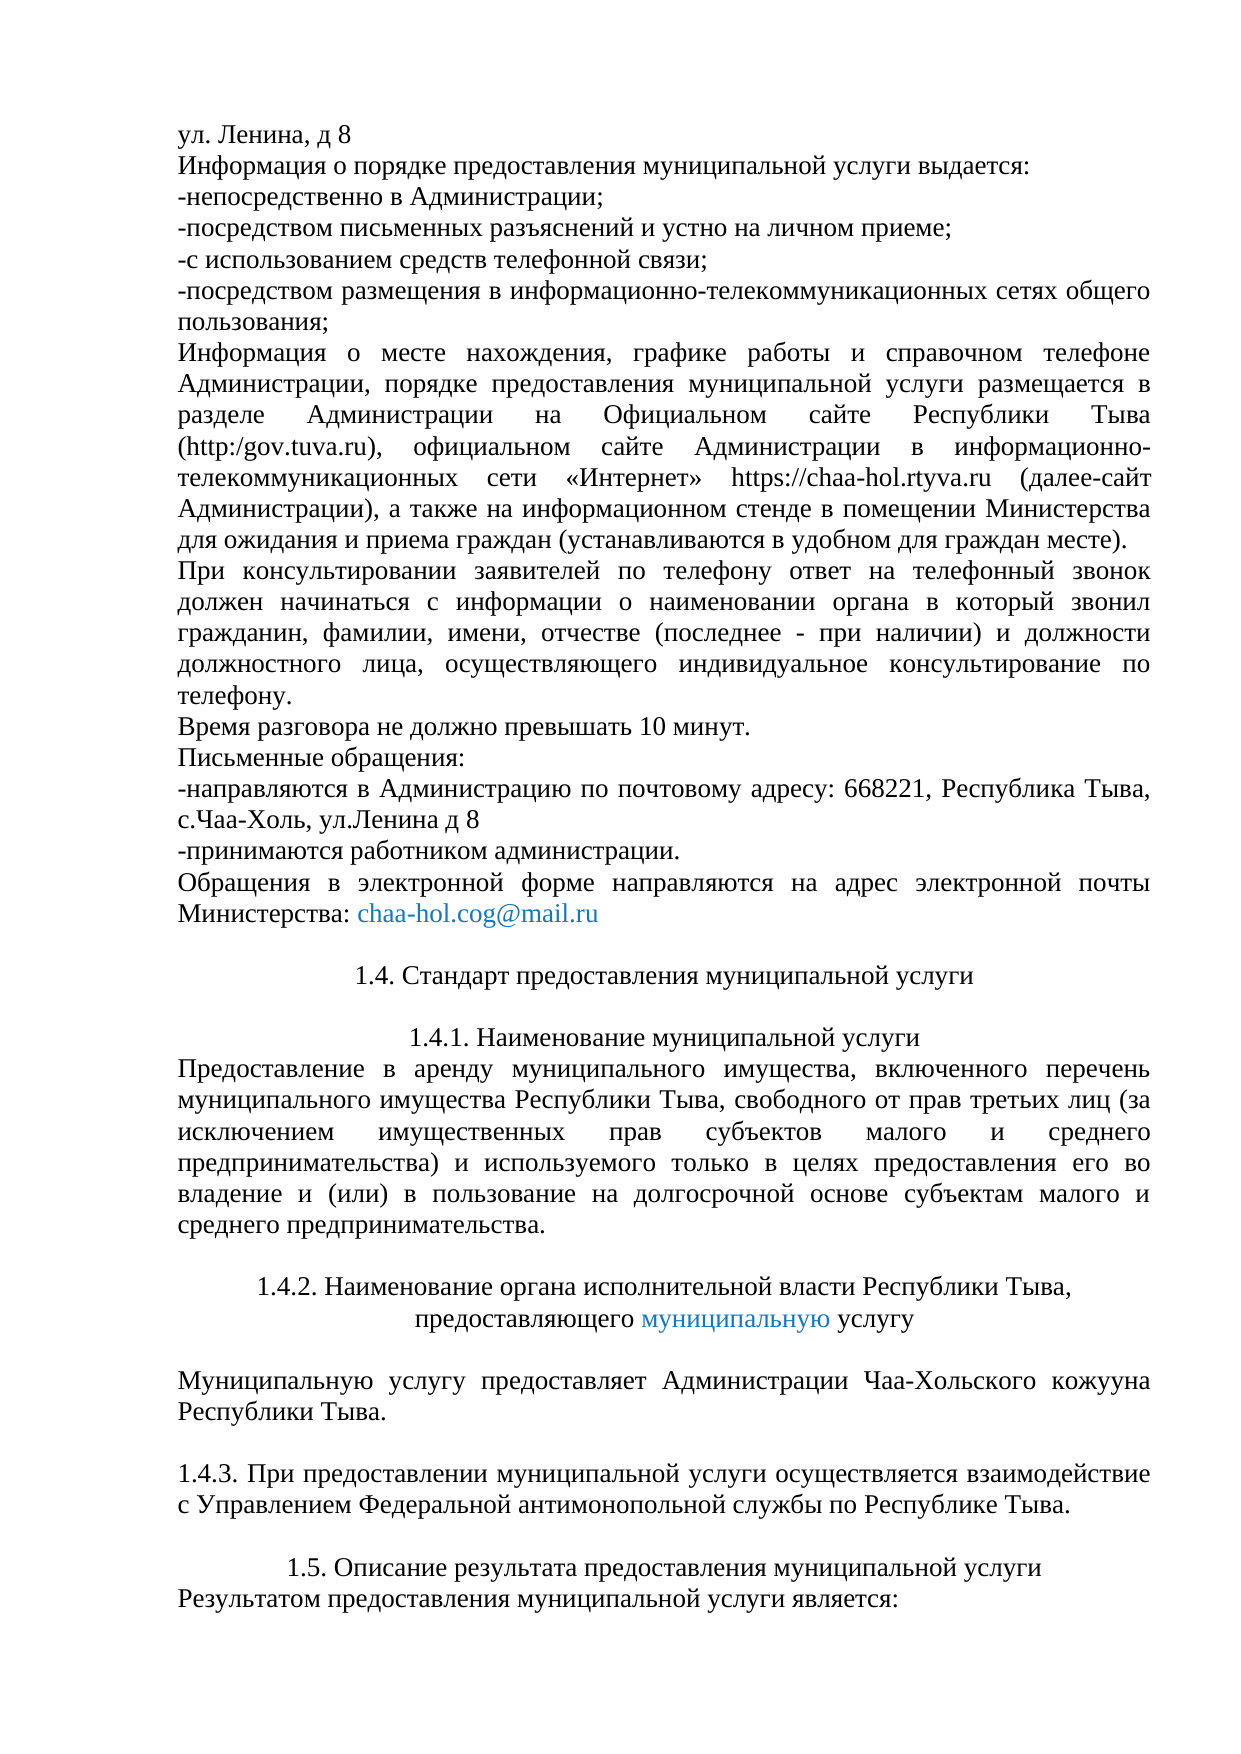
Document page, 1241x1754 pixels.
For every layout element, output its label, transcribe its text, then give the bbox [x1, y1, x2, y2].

text 1.4.3. При предоставлении муниципальной услуги осуществляется взаимодействие с Управлением Федеральной антимонопольной службы по Республике Тыва. [177, 1457, 1152, 1520]
text Время разговора не должно превышать 10 минут. [177, 710, 1152, 741]
text -направляются в Администрацию по почтовому адресу: 668221, Республика Тыва, с.Чаа-Холь, ул.Ленина д 8 [177, 772, 1152, 834]
text При консультировании заявителей по телефону ответ на телефонный звонок должен начинаться с информации о наименовании органа в который звонил гражданин, фамилии, имени, отчестве (последнее - при наличии) и должности должностного лица, осуществляющего индивидуальное консультирование по телефону. [177, 554, 1152, 710]
text -принимаются работником администрации. [177, 834, 1152, 866]
text Результатом предоставления муниципальной услуги является: [177, 1582, 1152, 1613]
text -непосредственно в Администрации; [177, 180, 1152, 212]
text Обращения в электронной форме направляются на адрес электронной почты Министерства: chaa-hol.cog@mail.ru [177, 866, 1152, 928]
list 1.4.2. Наименование органа исполнительной власти Республики Тыва, предоставляющего муниципальную услугу [177, 1271, 1152, 1333]
text Информация о месте нахождения, графике работы и справочном телефоне Администрации, порядке предоставления муниципальной услуги размещается в разделе Администрации на Официальном сайте Республики Тыва (http:/gov.tuva.ru), официальном сайте Администрации в информационно-телекоммуникационных сети «Интернет» https://chaa-hol.rtyva.ru (далее-сайт Администрации), а также на информационном стенде в помещении Министерства для ожидания и приема граждан (устанавливаются в удобном для граждан месте). [177, 336, 1152, 554]
text Предоставление в аренду муниципального имущества, включенного перечень муниципального имущества Республики Тыва, свободного от прав третьих лиц (за исключением имущественных прав субъектов малого и среднего предпринимательства) и используемого только в целях предоставления его во владение и (или) в пользование на долгосрочной основе субъектам малого и среднего предпринимательства. [177, 1052, 1152, 1239]
text Письменные обращения: [177, 741, 1152, 772]
list 1.5. Описание результата предоставления муниципальной услуги [177, 1551, 1152, 1582]
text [177, 118, 1152, 149]
text 1.4. Стандарт предоставления муниципальной услуги [177, 959, 1152, 990]
text Информация о порядке предоставления муниципальной услуги выдается: [177, 149, 1152, 180]
text -с использованием средств телефонной связи; [177, 243, 1152, 274]
text -посредством размещения в информационно-телекоммуникационных сетях общего пользования; [177, 274, 1152, 336]
text Муниципальную услугу предоставляет Администрации Чаа-Хольского кожууна Республики Тыва. [177, 1364, 1152, 1426]
text -посредством письменных разъяснений и устно на личном приеме; [177, 212, 1152, 243]
text 1.4.1. Наименование муниципальной услуги [177, 1021, 1152, 1052]
